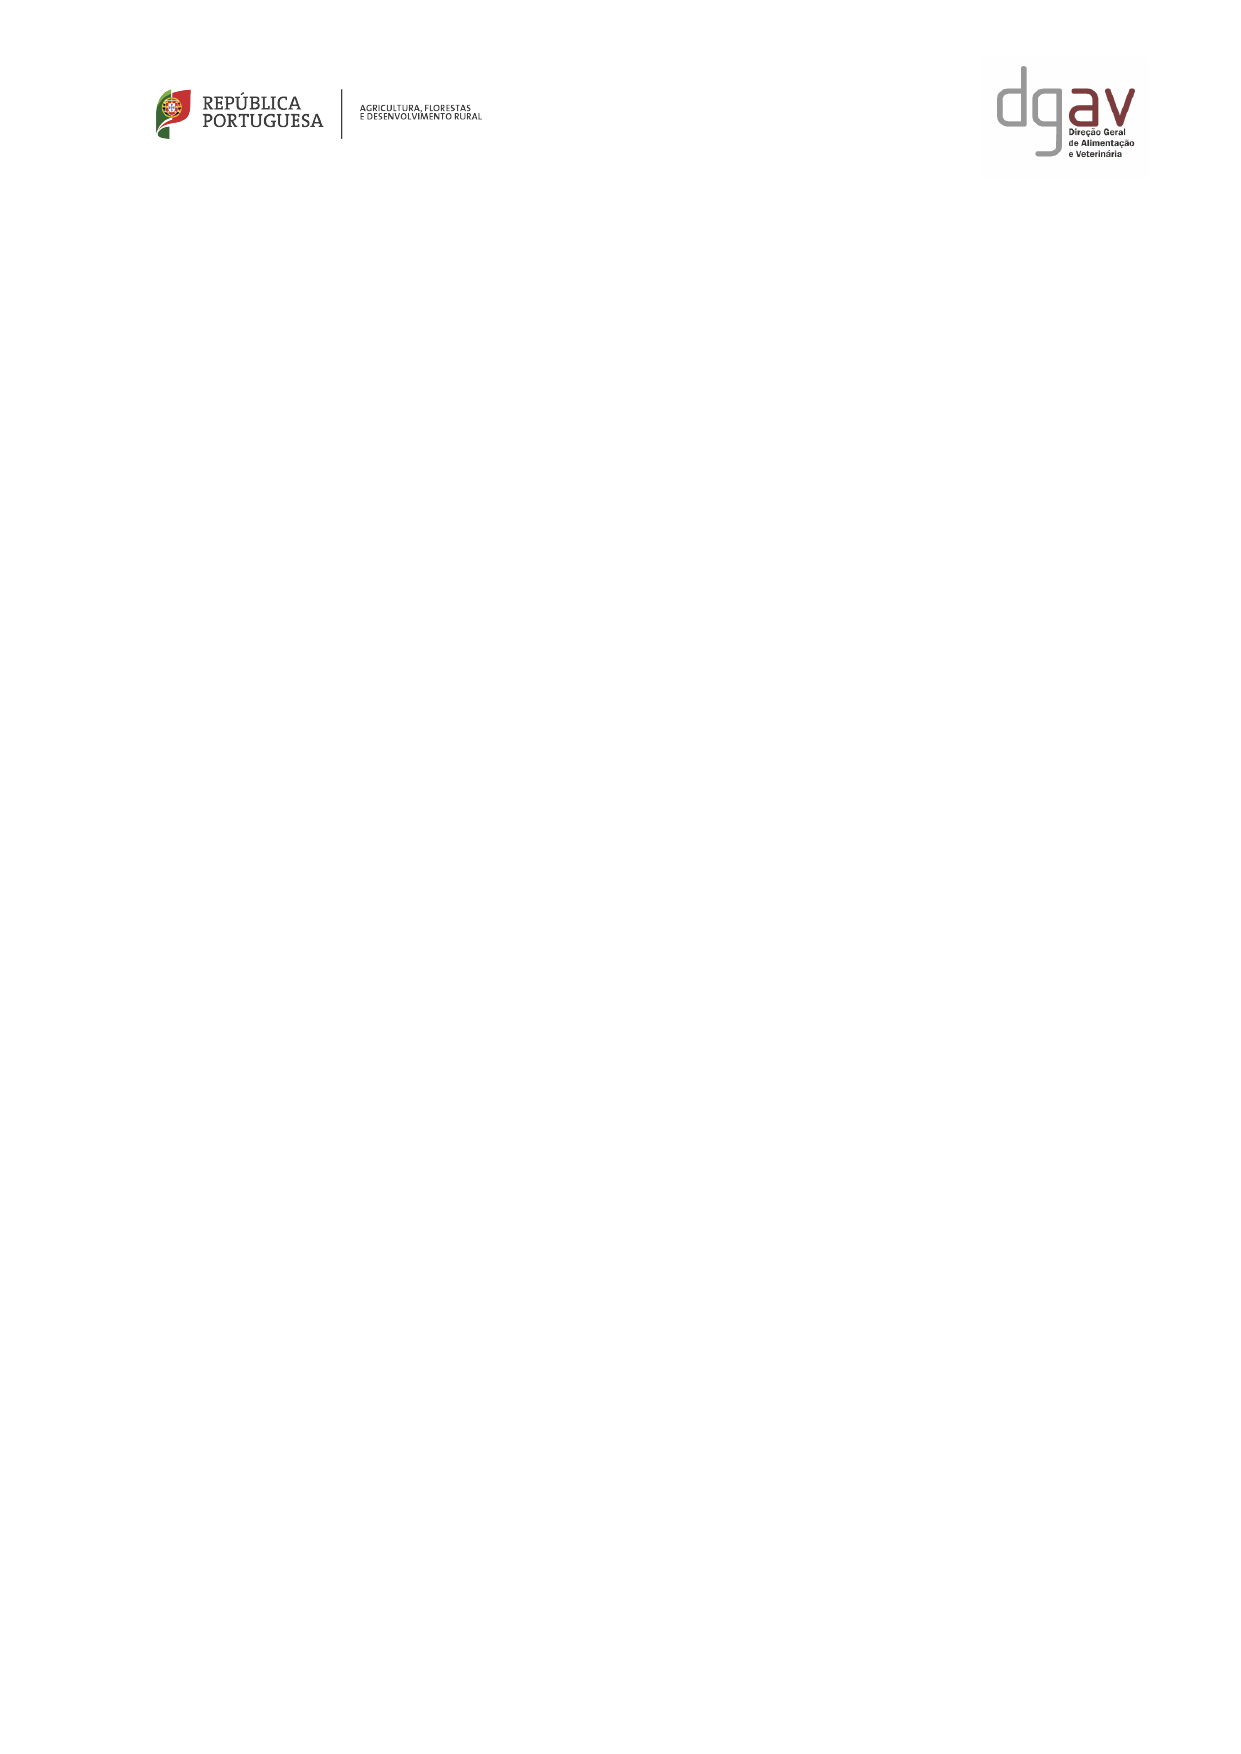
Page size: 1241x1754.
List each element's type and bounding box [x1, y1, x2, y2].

picture [139, 65, 499, 163]
